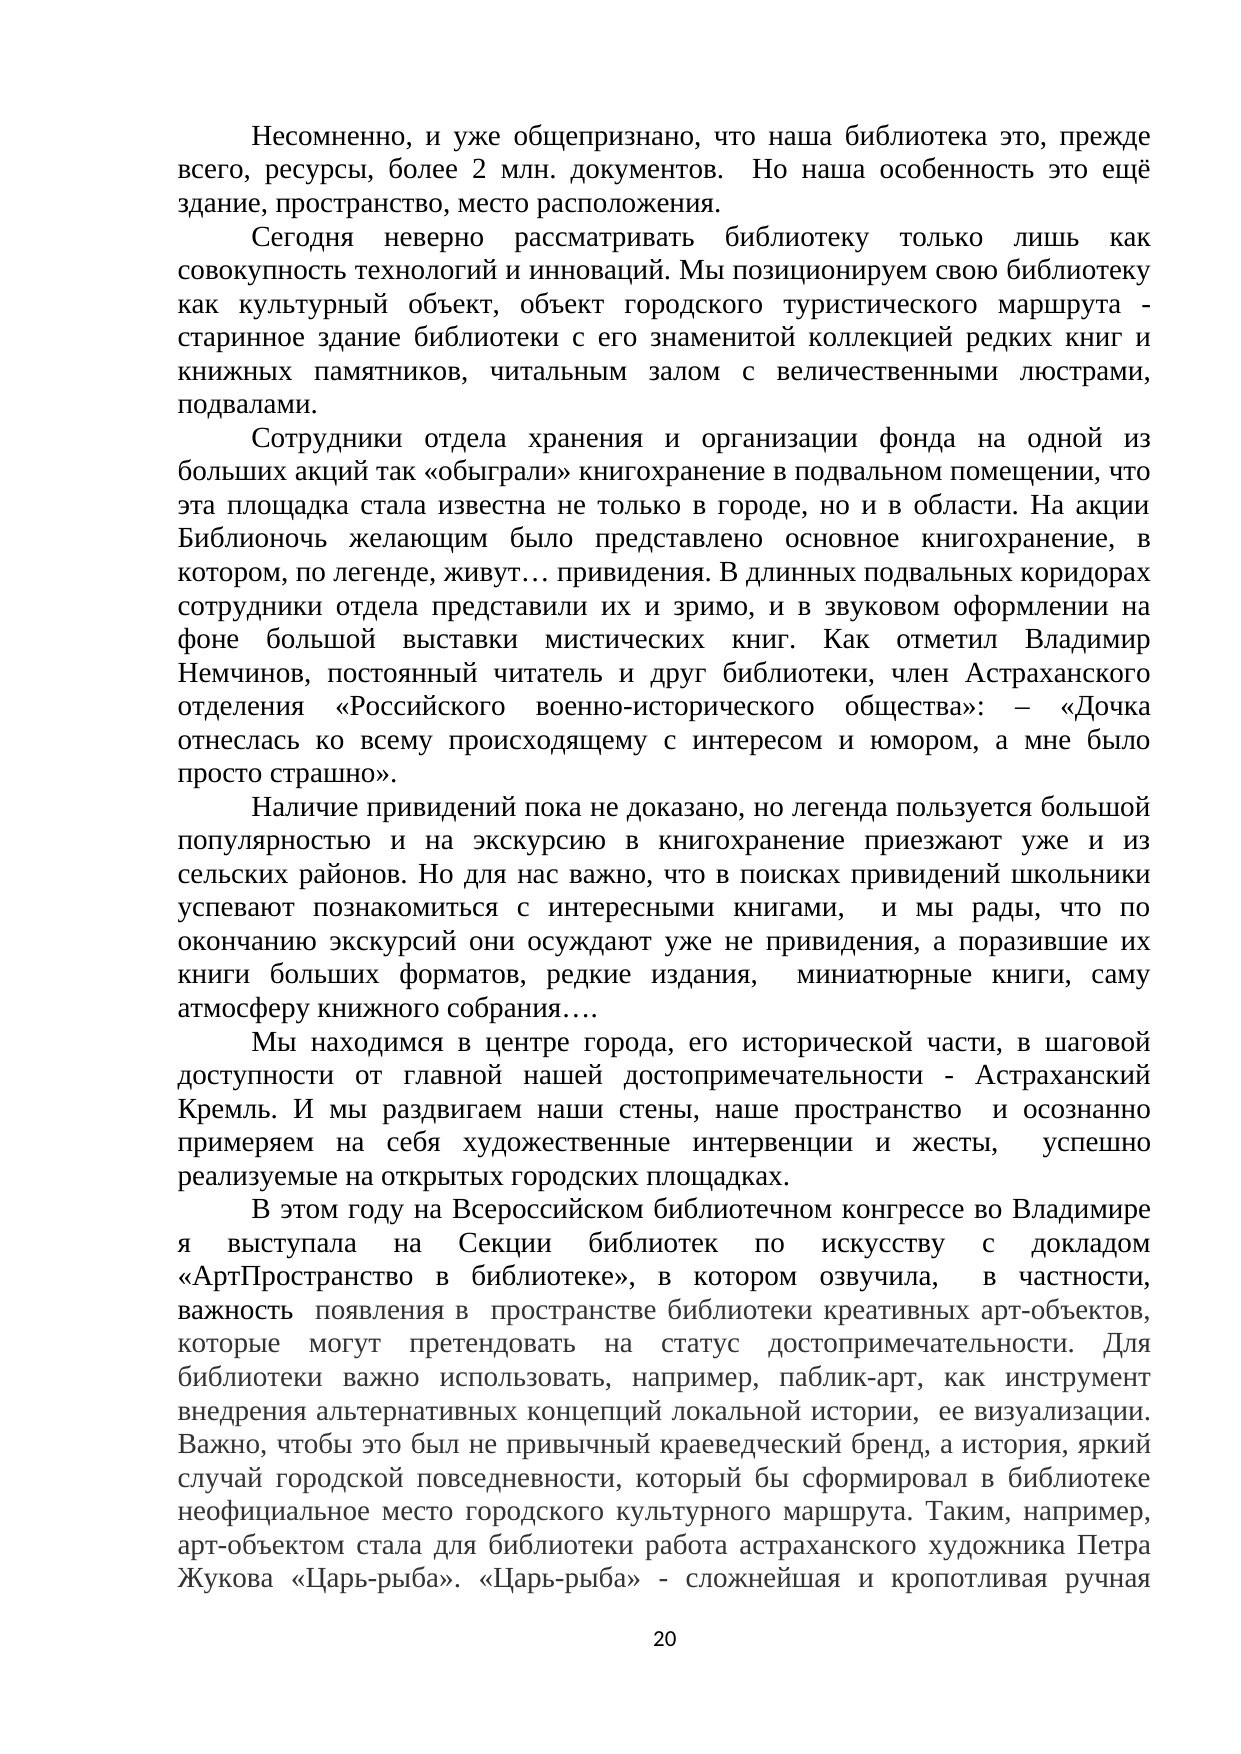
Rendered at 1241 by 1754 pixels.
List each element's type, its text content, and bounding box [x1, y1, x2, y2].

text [177, 1191, 1152, 1594]
text Сегодня неверно рассматривать библиотеку только лишь как совокупность технологий и инноваций. Мы позиционируем свою библиотеку как культурный объект, объект городского туристического маршрута - старинное здание библиотеки с его знаменитой коллекцией редких книг и книжных памятников, читальным залом с величественными люстрами, подвалами. [177, 219, 1152, 420]
text Наличие привидений пока не доказано, но легенда пользуется большой популярностью и на экскурсию в книгохранение приезжают уже и из сельских районов. Но для нас важно, что в поисках привидений школьники успевают познакомиться с интересными книгами, и мы рады, что по окончанию экскурсий они осуждают уже не привидения, а поразившие их книги больших форматов, редкие издания, миниатюрные книги, саму атмосферу книжного собрания…. [177, 789, 1152, 1024]
text Несомненно, и уже общепризнано, что наша библиотека это, прежде всего, ресурсы, более 2 млн. документов. Но наша особенность это ещё здание, пространство, место расположения. [177, 118, 1152, 219]
text Мы находимся в центре города, его исторической части, в шаговой доступности от главной нашей достопримечательности - Астраханский Кремль. И мы раздвигаем наши стены, наше пространство и осознанно примеряем на себя художественные интервенции и жесты, успешно реализуемые на открытых городских площадках. [177, 1024, 1152, 1191]
text Сотрудники отдела хранения и организации фонда на одной из больших акций так «обыграли» книгохранение в подвальном помещении, что эта площадка стала известна не только в городе, но и в области. На акции Библионочь желающим было представлено основное книгохранение, в котором, по легенде, живут… привидения. В длинных подвальных коридорах сотрудники отдела представили их и зримо, и в звуковом оформлении на фоне большой выставки мистических книг. Как отметил Владимир Немчинов, постоянный читатель и друг библиотеки, член Астраханского отделения «Российского военно-исторического общества»: – «Дочка отнеслась ко всему происходящему с интересом и юмором, а мне было просто страшно». [177, 420, 1152, 789]
